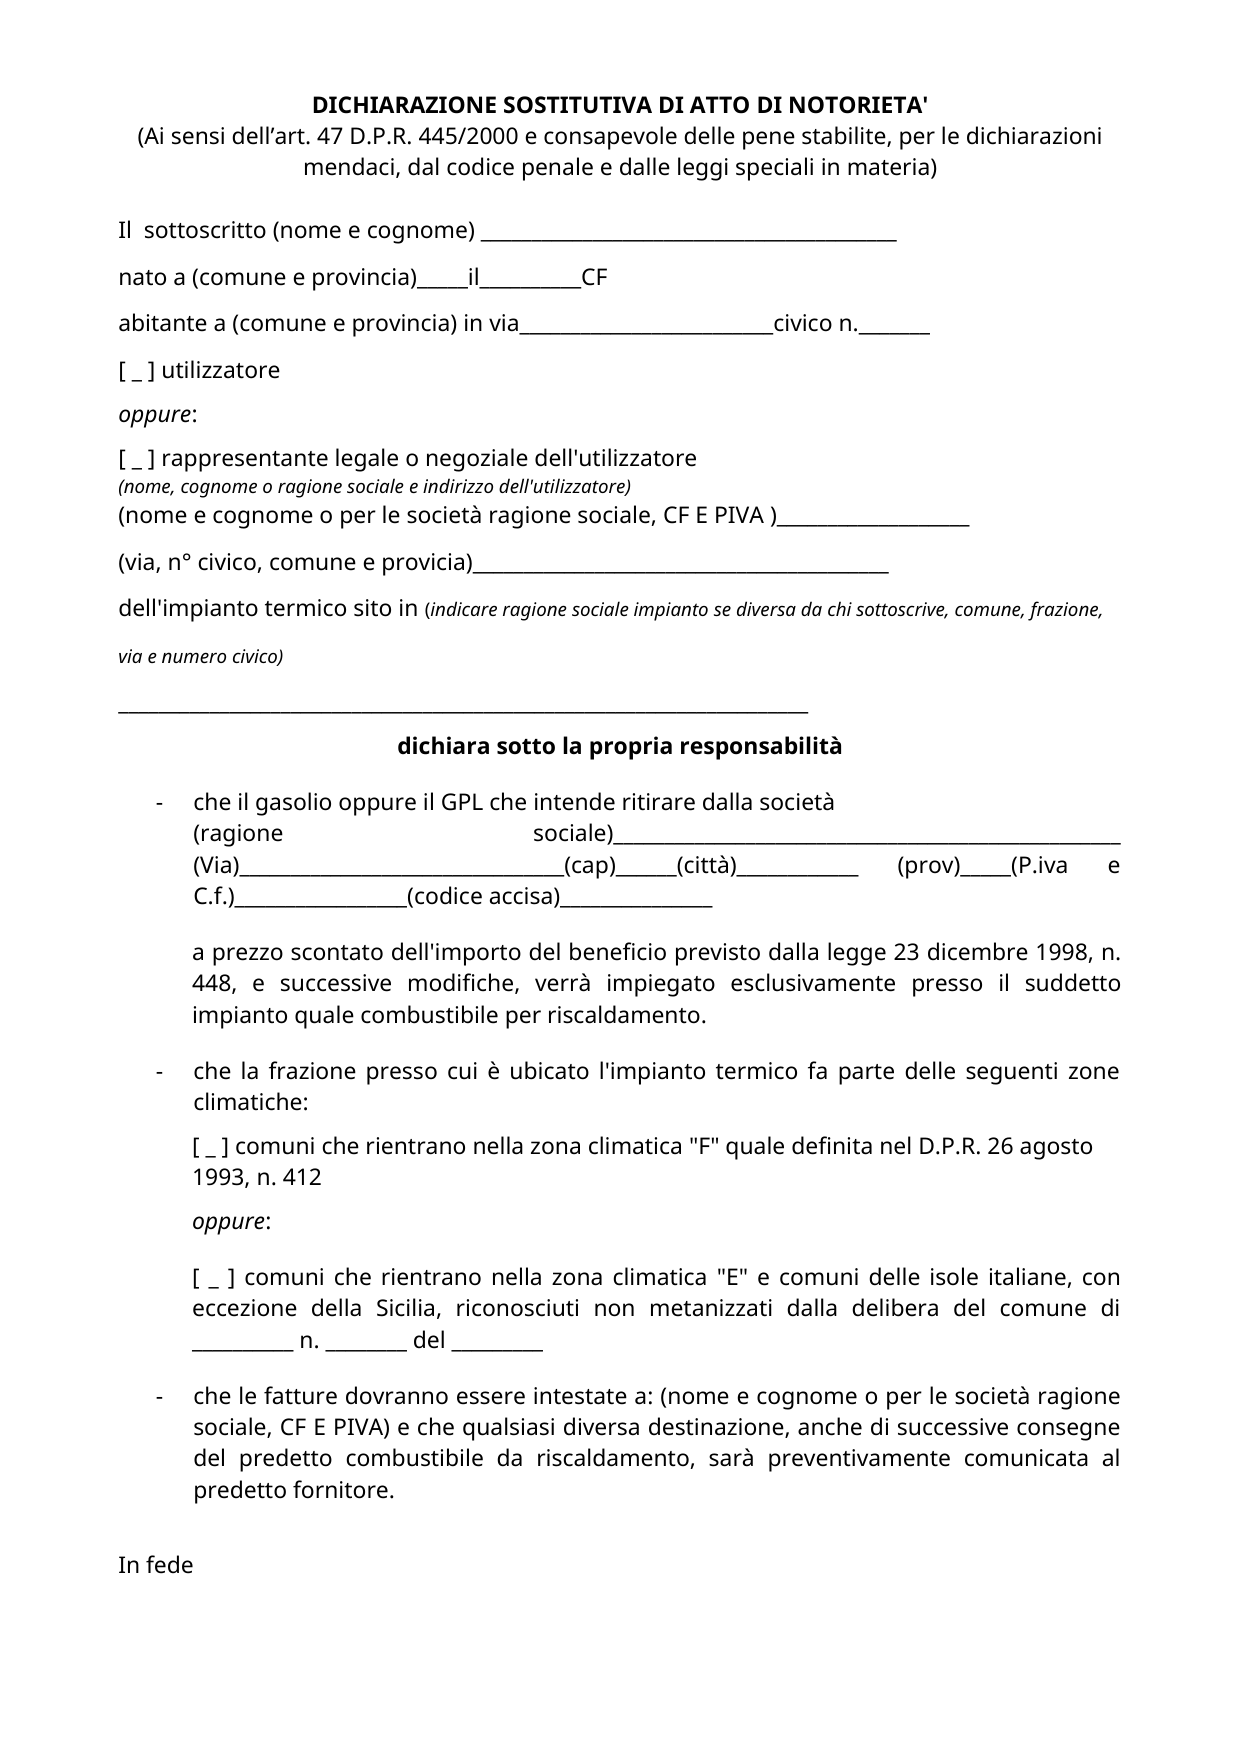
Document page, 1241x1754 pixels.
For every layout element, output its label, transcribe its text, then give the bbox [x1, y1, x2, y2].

list (ragione sociale)__________________________________________________ (Via)________________________________(cap)______(città)____________ (prov)_____(P.iva e C.f.)_________________(codice accisa)_______________ [193, 817, 1122, 911]
text DICHIARAZIONE SOSTITUTIVA DI ATTO DI NOTORIETA' [118, 89, 1122, 120]
text a prezzo scontato dell'importo del beneficio previsto dalla legge 23 dicembre 1998, n. 448, e successive modifiche, verrà impiegato esclusivamente presso il suddetto impianto quale combustibile per riscaldamento. [192, 936, 1122, 1030]
text oppure: [118, 398, 1122, 429]
text abitante a (comune e provincia) in via_________________________civico n._______ [118, 307, 1122, 339]
text (nome, cognome o ragione sociale e indirizzo dell'utilizzatore) [118, 473, 1122, 498]
text (Ai sensi dell’art. 47 D.P.R. 445/2000 e consapevole delle pene stabilite, per le dichiarazioni mendaci, dal codice penale e dalle leggi speciali in materia) [118, 120, 1122, 182]
text [ _ ] utilizzatore [118, 354, 1122, 386]
list che la frazione presso cui è ubicato l'impianto termico fa parte delle seguenti zone climatiche: [156, 1055, 1122, 1117]
list che le fatture dovranno essere intestate a: (nome e cognome o per le società ragione sociale, CF E PIVA) e che qualsiasi diversa destinazione, anche di successive consegne del predetto combustibile da riscaldamento, sarà preventivamente comunicata al predetto fornitore. [156, 1380, 1122, 1505]
text ____________________________________________________________________ [118, 686, 1122, 717]
text dichiara sotto la propria responsabilità [118, 730, 1122, 761]
text In fede [118, 1548, 1122, 1580]
text (nome e cognome o per le società ragione sociale, CF E PIVA )___________________ [118, 498, 1122, 530]
list che il gasolio oppure il GPL che intende ritirare dalla società [156, 786, 1122, 817]
text oppure: [118, 1205, 1122, 1236]
text [ _ ] comuni che rientrano nella zona climatica "E" e comuni delle isole italiane, con eccezione della Sicilia, riconosciuti non metanizzati dalla delibera del comune di __________ n. ________ del _________ [192, 1261, 1122, 1355]
text [ _ ] comuni che rientrano nella zona climatica "F" quale definita nel D.P.R. 26 agosto 1993, n. 412 [192, 1130, 1122, 1192]
text dell'impianto termico sito in (indicare ragione sociale impianto se diversa da chi sottoscrive, comune, frazione, via e numero civico) [118, 592, 1122, 670]
text Il sottoscritto (nome e cognome) _________________________________________ [118, 214, 1122, 245]
text (via, n° civico, comune e provicia)_________________________________________ [118, 545, 1122, 577]
text nato a (comune e provincia)_____il__________CF [118, 261, 1122, 292]
text [ _ ] rappresentante legale o negoziale dell'utilizzatore [118, 442, 1122, 473]
